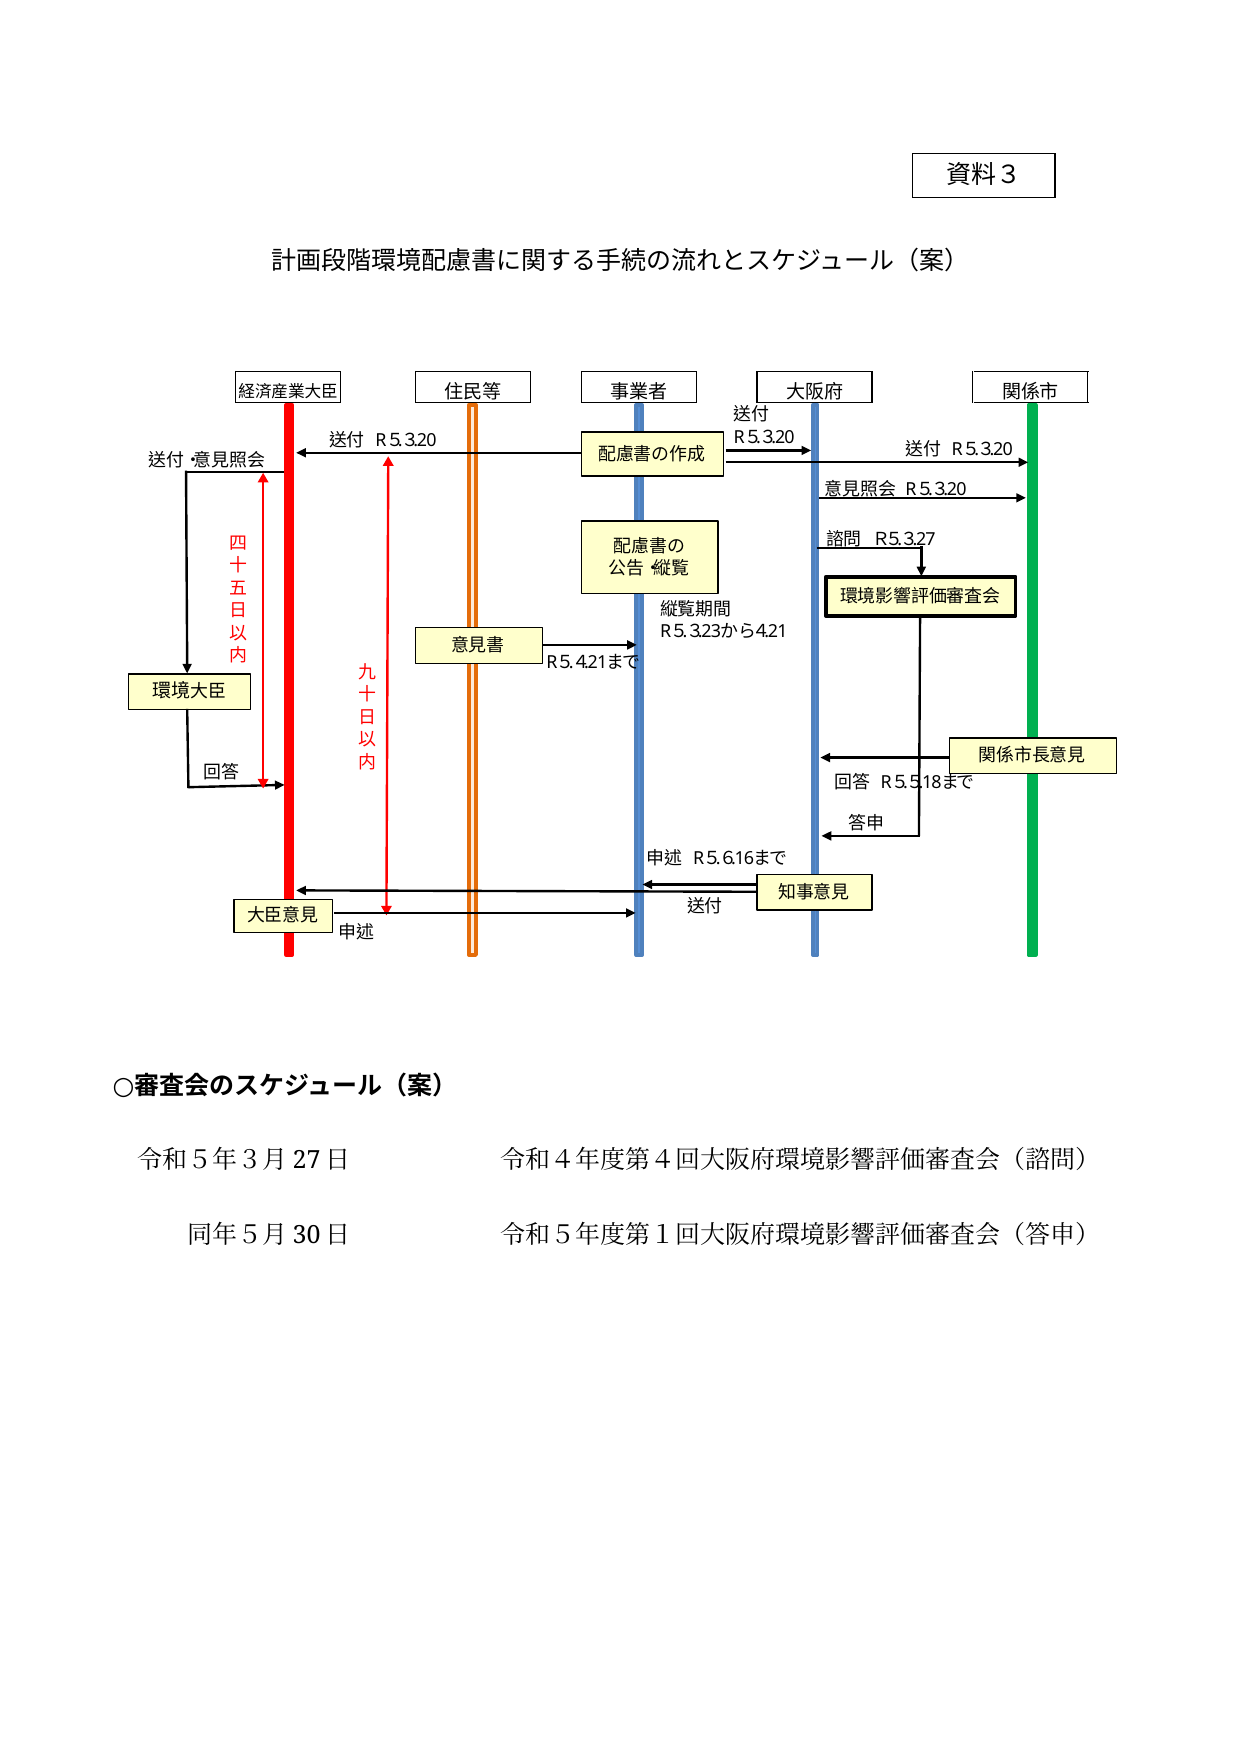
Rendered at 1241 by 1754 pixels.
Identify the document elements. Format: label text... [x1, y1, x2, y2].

text 同年５月30日 令和５年度第１回大阪府環境影響評価審査会（答申） [112, 1214, 1128, 1289]
text 令和５年３月27日 令和４年度第４回大阪府環境影響評価審査会（諮問） [112, 1139, 1128, 1177]
text ○審査会のスケジュール（案） [112, 1064, 1128, 1102]
text 計画段階環境配慮書に関する手続の流れとスケジュール（案） [112, 239, 1128, 277]
